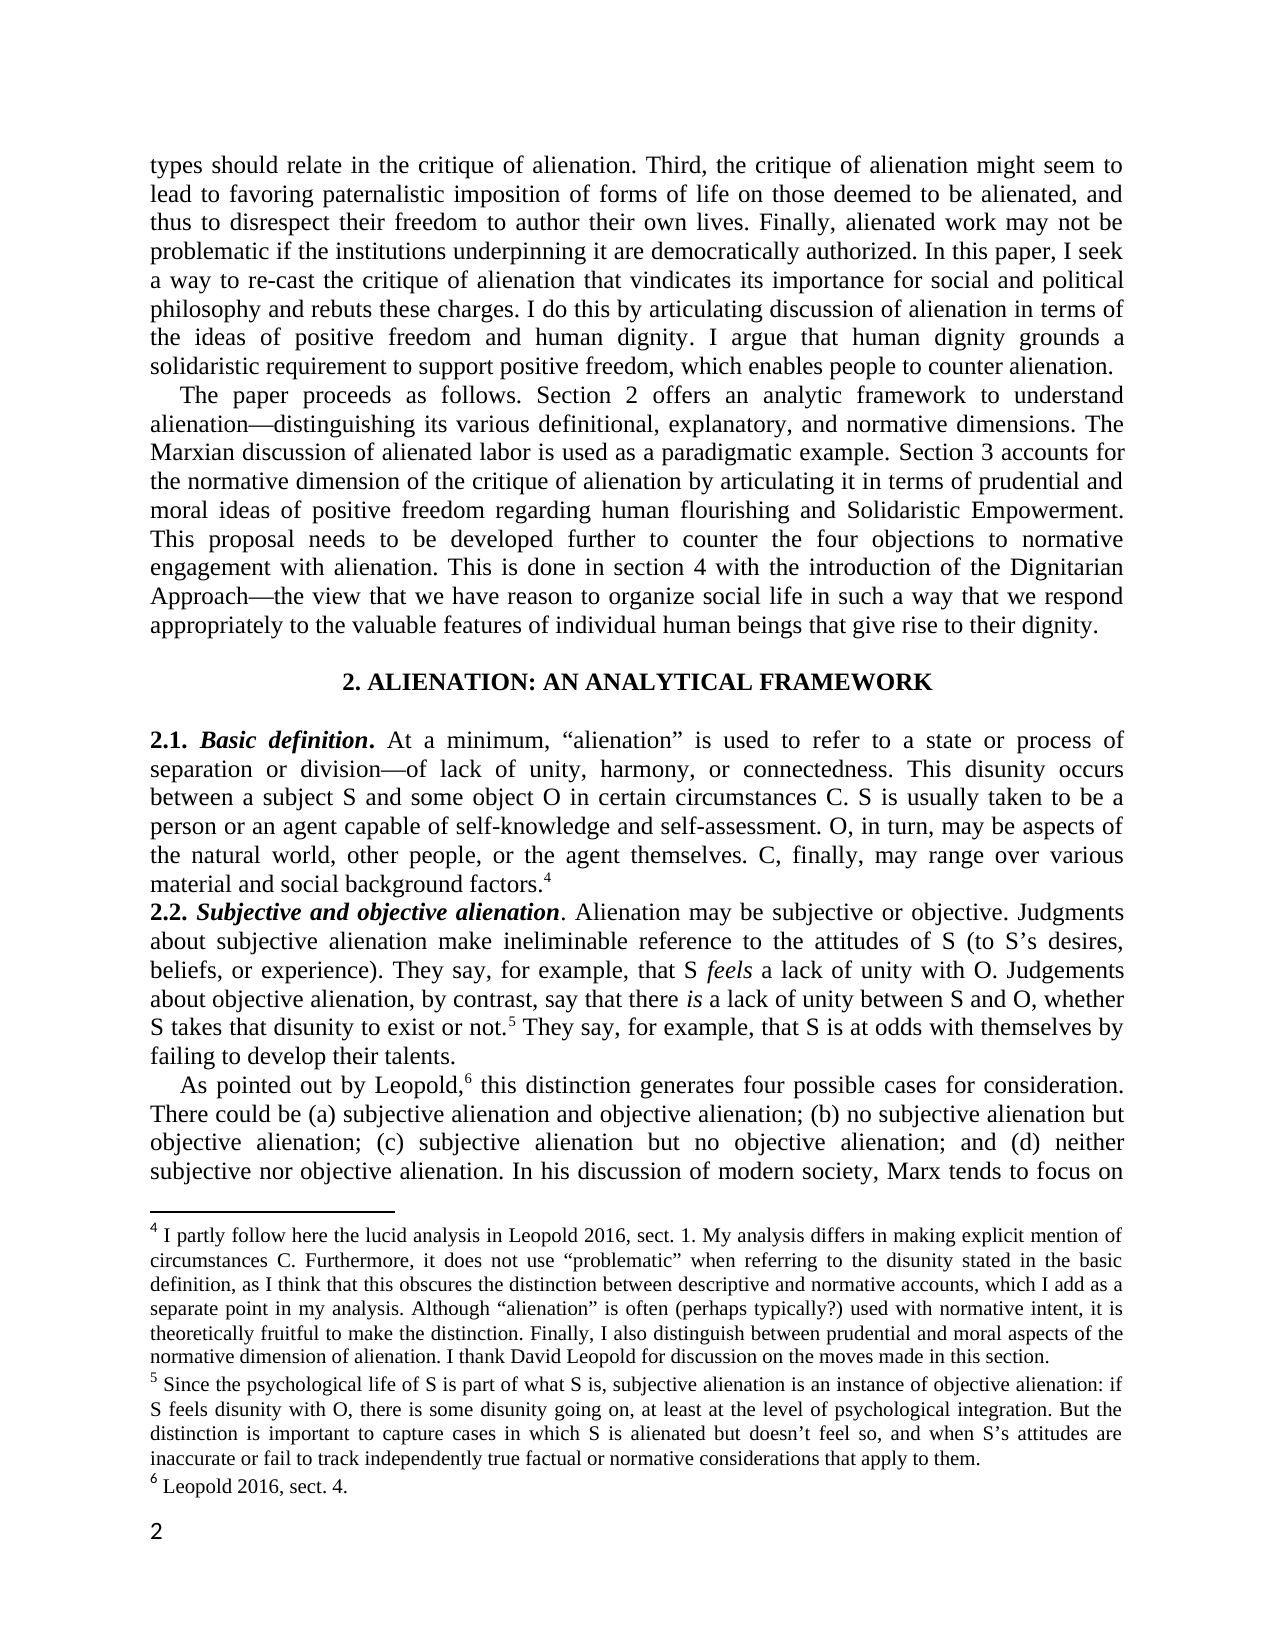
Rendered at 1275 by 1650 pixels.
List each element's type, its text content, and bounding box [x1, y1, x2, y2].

text 2. ALIENATION: AN ANALYTICAL FRAMEWORK [150, 667, 1125, 696]
text The paper proceeds as follows. Section 2 offers an analytic framework to understand alienation—distinguishing its various definitional, explanatory, and normative dimensions. The Marxian discussion of alienated labor is used as a paradigmatic example. Section 3 accounts for the normative dimension of the critique of alienation by articulating it in terms of prudential and moral ideas of positive freedom regarding human flourishing and Solidaristic Empowerment. This proposal needs to be developed further to counter the four objections to normative engagement with alienation. This is done in section 4 with the introduction of the Dignitarian Approach—the view that we have reason to organize social life in such a way that we respond appropriately to the valuable features of individual human beings that give rise to their dignity. [150, 380, 1125, 639]
text 2.2. Subjective and objective alienation. Alienation may be subjective or objective. Judgments about subjective alienation make ineliminable reference to the attitudes of S (to S’s desires, beliefs, or experience). They say, for example, that S feels a lack of unity with O. Judgements about objective alienation, by contrast, say that there is a lack of unity between S and O, whether S takes that disunity to exist or not. They say, for example, that S is at odds with themselves by failing to develop their talents. [150, 897, 1125, 1070]
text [150, 150, 1125, 380]
text 2.1. Basic definition. At a minimum, “alienation” is used to refer to a state or process of separation or division—of lack of unity, harmony, or connectedness. This disunity occurs between a subject S and some object O in certain circumstances C. S is usually taken to be a person or an agent capable of self-knowledge and self-assessment. O, in turn, may be aspects of the natural world, other people, or the agent themselves. C, finally, may range over various material and social background factors. [150, 725, 1125, 897]
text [150, 1070, 1125, 1185]
